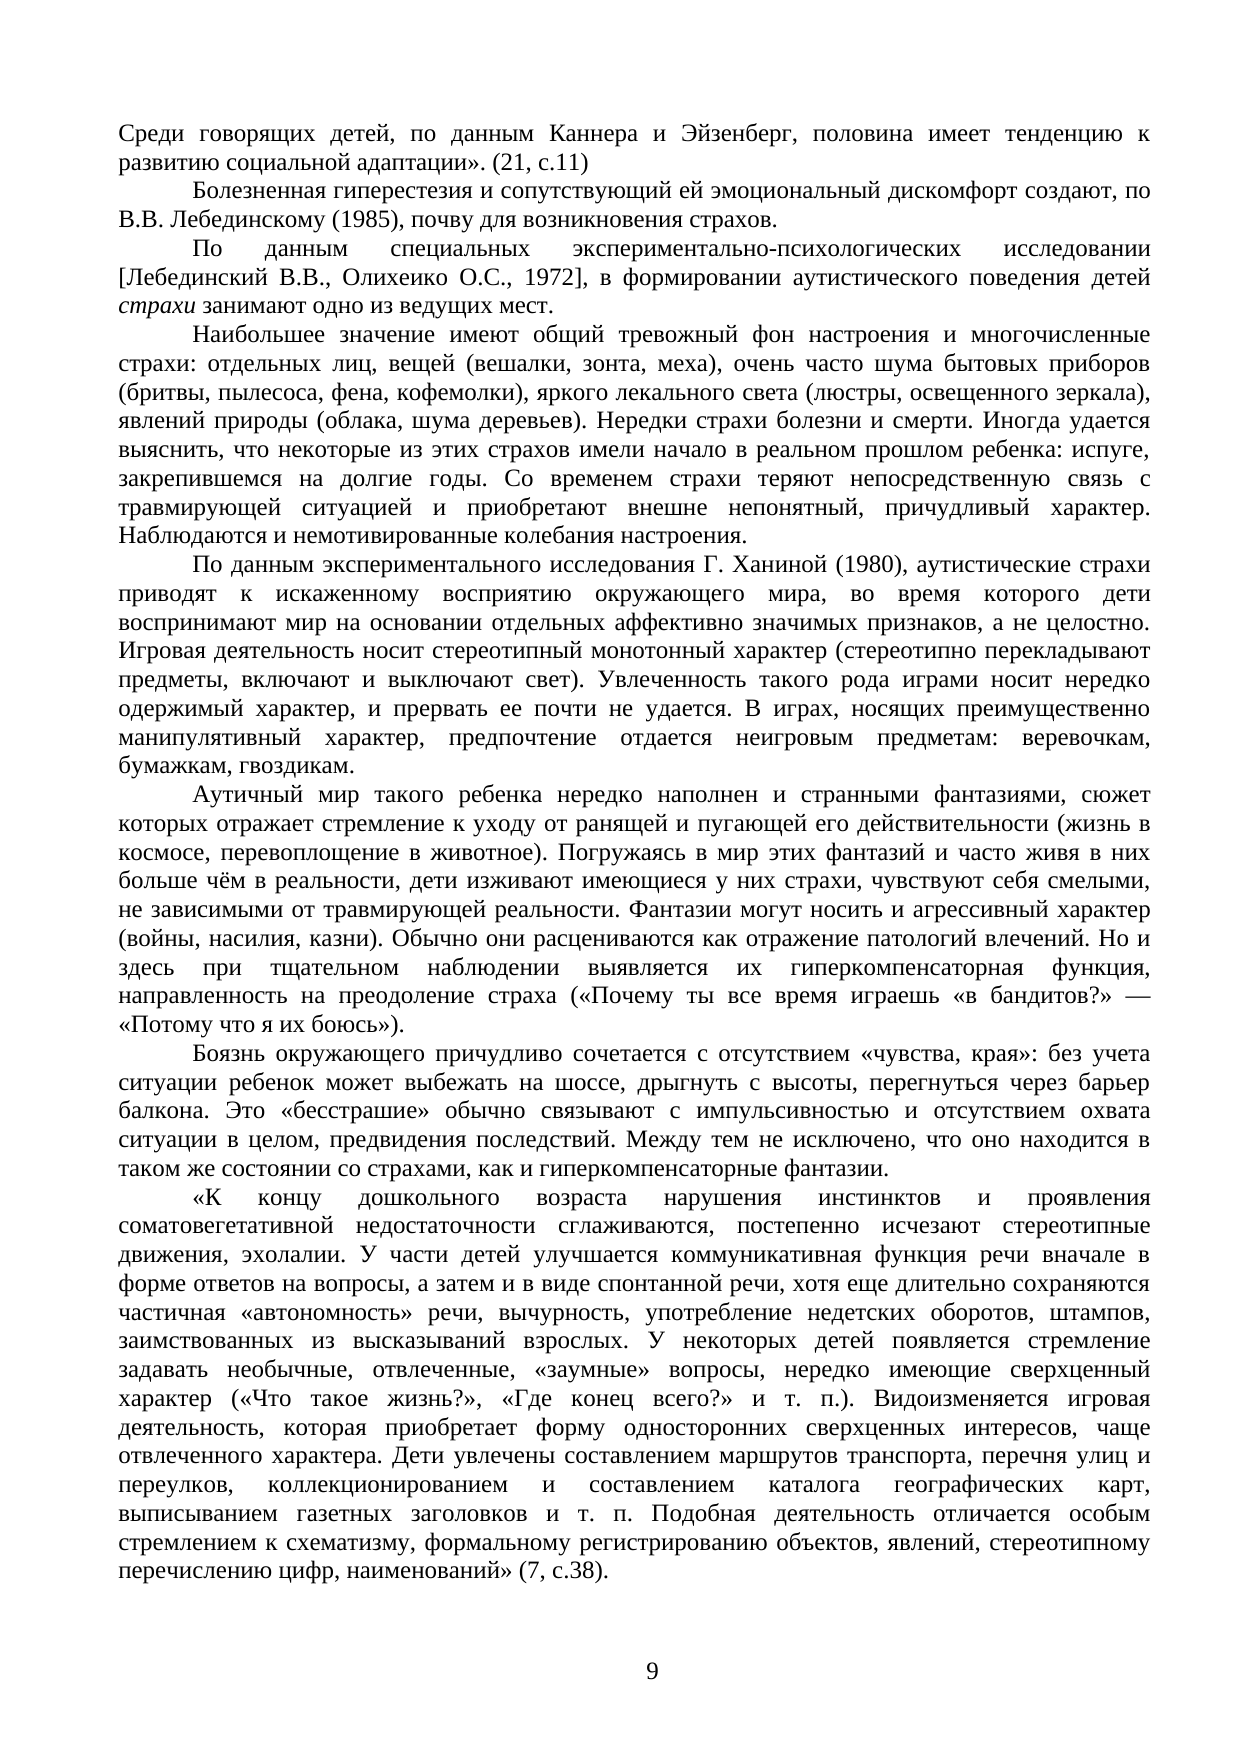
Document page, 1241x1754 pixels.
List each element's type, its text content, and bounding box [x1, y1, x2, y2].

text Наибольшее значение имеют общий тревожный фон настроения и многочисленные страхи: отдельных лиц, вещей (вешалки, зонта, меха), очень часто шума бытовых приборов (бритвы, пылесоса, фена, кофемолки), яркого лекального света (люстры, освещенного зеркала), явлений природы (облака, шума деревьев). Нередки страхи болезни и смерти. Иногда удается выяснить, что некоторые из этих страхов имели начало в реальном прошлом ребенка: испуге, закрепившемся на долгие годы. Со временем страхи теряют непосредственную связь с травмирующей ситуацией и приобретают внешне непонятный, причудливый характер. Наблюдаются и немотивированные колебания настроения. [118, 319, 1152, 549]
text «К концу дошкольного возраста нарушения инстинктов и проявления соматовегетативной недостаточности сглаживаются, постепенно исчезают стереотипные движения, эхолалии. У части детей улучшается коммуникативная функция речи вначале в форме ответов на вопросы, а затем и в виде спонтанной речи, хотя еще длительно сохраняются частичная «автономность» речи, вычурность, употребление недетских оборотов, штампов, заимствованных из высказываний взрослых. У некоторых детей появляется стремление задавать необычные, отвлеченные, «заумные» вопросы, нередко имеющие сверхценный характер («Что такое жизнь?», «Где конец всего?» и т. п.). Видоизменяется игровая деятельность, которая приобретает форму односторонних сверхценных интересов, чаще отвлеченного характера. Дети увлечены составлением маршрутов транспорта, перечня улиц и переулков, коллекционированием и составлением каталога географических карт, выписыванием газетных заголовков и т. п. Подобная деятельность отличается особым стремлением к схематизму, формальному регистрированию объектов, явлений, стереотипному перечислению цифр, наименований» (7, с.38). [118, 1182, 1152, 1584]
text По данным экспериментального исследования Г. Ханиной (1980), аутистические страхи приводят к искаженному восприятию окружающего мира, во время которого дети воспринимают мир на основании отдельных аффективно значимых признаков, а не целостно. Игровая деятельность носит стереотипный монотонный характер (стереотипно перекладывают предметы, включают и выключают свет). Увлеченность такого рода играми носит нередко одержимый характер, и прервать ее почти не удается. В играх, носящих преимущественно манипулятивный характер, предпочтение отдается неигровым предметам: веревочкам, бумажкам, гвоздикам. [118, 549, 1152, 779]
text Аутичный мир такого ребенка нередко наполнен и странными фантазиями, сюжет которых отражает стремление к уходу от ранящей и пугающей его действительности (жизнь в космосе, перевоплощение в животное). Погружаясь в мир этих фантазий и часто живя в них больше чём в реальности, дети изживают имеющиеся у них страхи, чувствуют себя смелыми, не зависимыми от травмирующей реальности. Фантазии могут носить и агрессивный характер (войны, насилия, казни). Обычно они расцениваются как отражение патологий влечений. Но и здесь при тщательном наблюдении выявляется их гиперкомпенсаторная функция, направленность на преодоление страха («Почему ты все время играешь «в бандитов?» — «Потому что я их боюсь»). [118, 779, 1152, 1038]
text Болезненная гиперестезия и сопутствующий ей эмоциональный дискомфорт создают, по В.В. Лебединскому (1985), почву для возникновения страхов. [118, 176, 1152, 233]
text По данным специальных экспериментально-психологических исследовании [Лебединский В.В., Олихеико О.С., 1972], в формировании аутистического поведения детей страхи занимают одно из ведущих мест. [118, 233, 1152, 319]
text Боязнь окружающего причудливо сочетается с отсутствием «чувства, края»: без учета ситуации ребенок может выбежать на шоссе, дрыгнуть с высоты, перегнуться через барьер балкона. Это «бесстрашие» обычно связывают с импульсивностью и отсутствием охвата ситуации в целом, предвидения последствий. Между тем не исключено, что оно находится в таком же состоянии со страхами, как и гиперкомпенсаторные фантазии. [118, 1038, 1152, 1182]
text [118, 118, 1152, 176]
